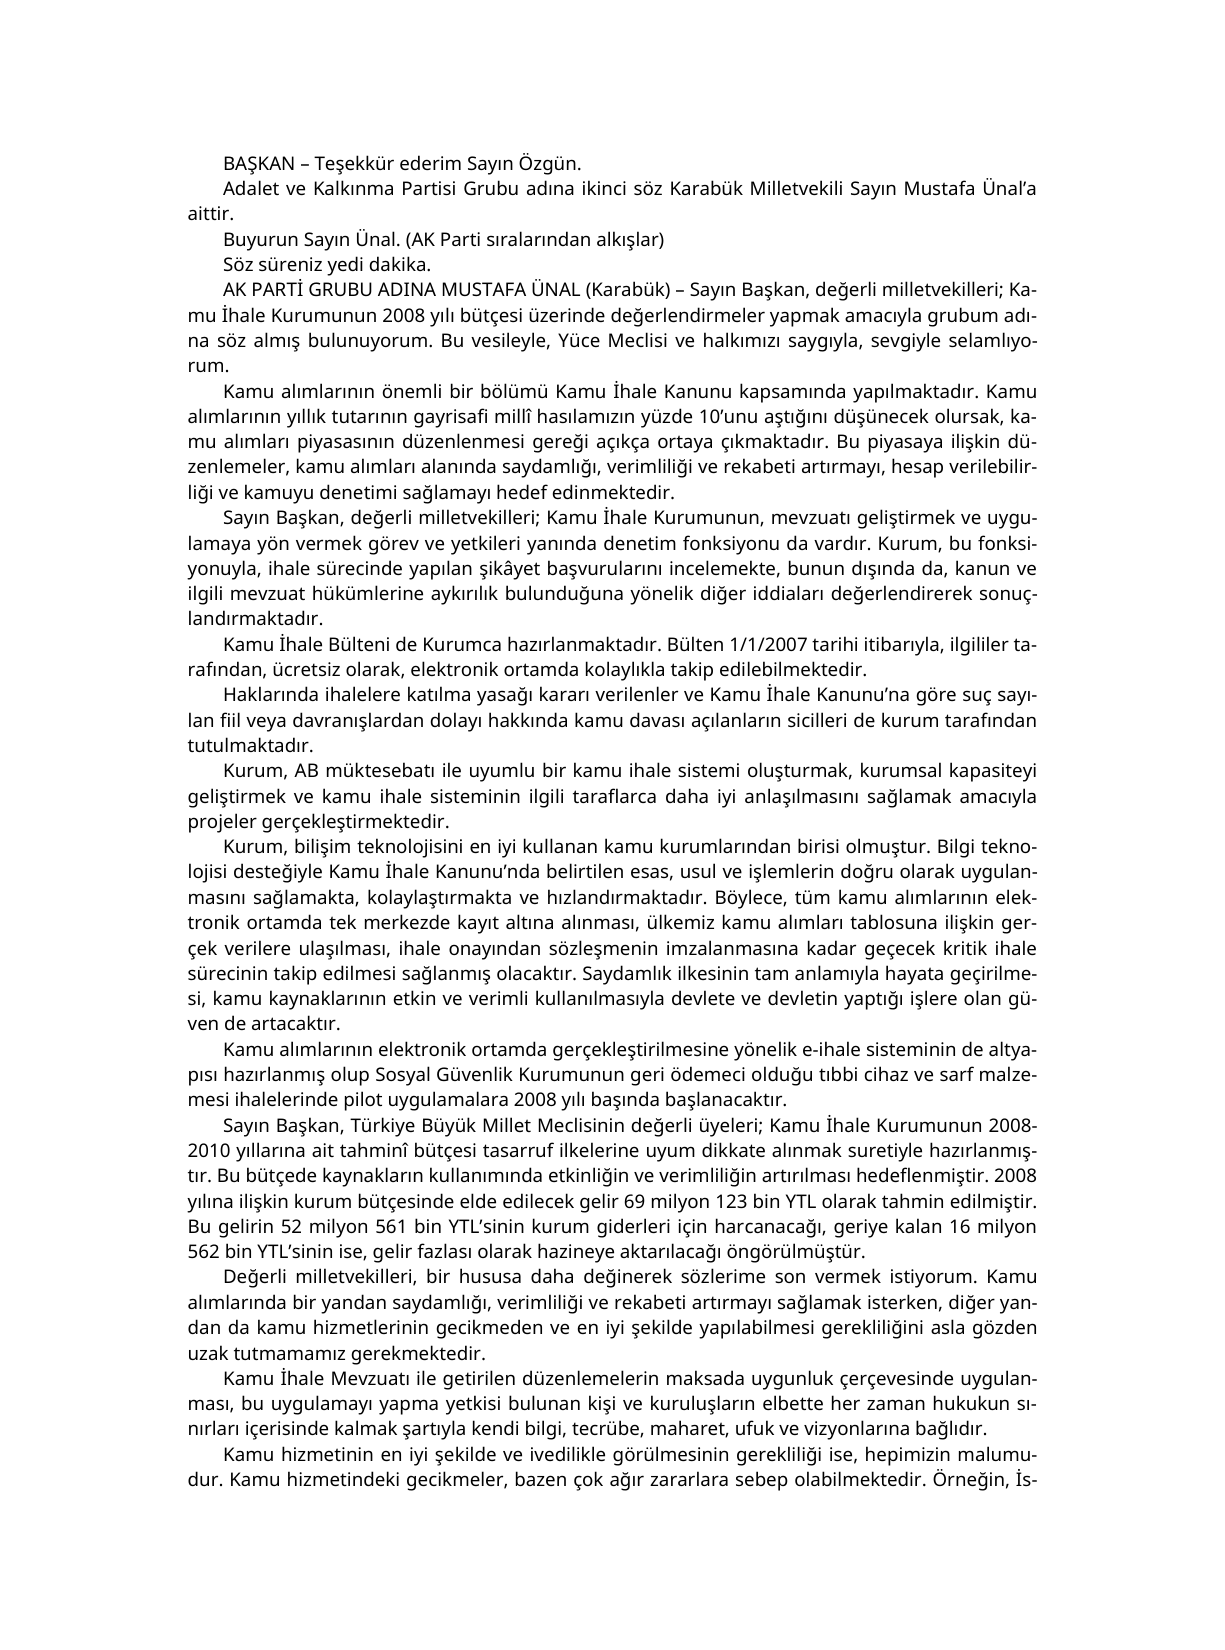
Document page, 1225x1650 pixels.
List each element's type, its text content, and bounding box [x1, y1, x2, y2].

text Ka­mu İha­le Mev­zu­atı ile ge­ti­ri­len dü­zen­le­me­le­rin mak­sa­da uy­gun­luk çer­çe­ve­sin­de uy­gu­lan­ma­sı, bu uy­gu­la­ma­yı yap­ma yet­ki­si bu­lu­nan ki­şi ve ku­ru­luş­la­rın el­bet­te her za­man hu­ku­kun sı­nır­la­rı içe­ri­sin­de kal­mak şar­tıy­la ken­di bil­gi, tec­rü­be, ma­ha­ret, ufuk ve viz­yon­la­rı­na bağ­lı­dır. [187, 1365, 1037, 1441]
text Ka­mu İha­le Bül­te­ni de Ku­rum­ca ha­zır­lan­mak­ta­dır. Bül­ten 1/1/2007 ta­ri­hi iti­ba­rıy­la, il­gi­li­ler ta­ra­fın­dan, üc­ret­siz ola­rak, elek­tro­nik or­tam­da ko­lay­lık­la ta­kip edi­le­bil­mek­te­dir. [187, 631, 1037, 682]
text Ka­mu alım­la­rı­nın elek­tro­nik or­tam­da ger­çek­leş­ti­ril­me­si­ne yö­ne­lik e-iha­le sis­te­mi­nin de alt­ya­pı­sı ha­zır­lan­mış olup Sos­yal Gü­ven­lik Ku­ru­mu­nun ge­ri öde­me­ci ol­du­ğu tıb­bi ci­haz ve sarf mal­ze­me­si iha­le­le­rin­de pi­lot uy­gu­la­ma­la­ra 2008 yı­lı ba­şın­da baş­la­na­cak­tır. [187, 1036, 1037, 1112]
text Ada­let ve Kal­kın­ma Par­ti­si Gru­bu adı­na ikin­ci söz Ka­ra­bük Mil­let­ve­ki­li Sa­yın Mus­ta­fa Üna­l’a ait­tir. [187, 175, 1037, 226]
text AK PAR­Tİ GRU­BU ADI­NA MUS­TA­FA ÜNAL (Ka­ra­bük) – Sa­yın Baş­kan, de­ğer­li mil­let­ve­kil­le­ri; Ka­mu İha­le Ku­ru­mu­nun 2008 yı­lı büt­çe­si üze­rin­de de­ğer­len­dir­me­ler yap­mak ama­cıy­la gru­bum adı­na söz al­mış bu­lu­nu­yo­rum. Bu ve­si­ley­le, Yü­ce Mec­li­si ve hal­kı­mı­zı say­gıy­la, sev­giy­le se­lam­lı­yo­rum. [187, 277, 1037, 378]
text De­ğer­li mil­let­ve­kil­le­ri, bir hu­su­sa da­ha de­ği­ne­rek söz­le­ri­me son ver­mek is­ti­yo­rum. Ka­mu alım­la­rın­da bir yan­dan say­dam­lı­ğı, ve­rim­li­li­ği ve re­ka­be­ti ar­tır­ma­yı sağ­la­mak is­ter­ken, di­ğer yan­dan da ka­mu hiz­met­le­ri­nin ge­cik­me­den ve en iyi şe­kil­de ya­pı­la­bil­me­si ge­rek­li­li­ği­ni as­la göz­den uzak tut­ma­ma­mız ge­rek­mek­te­dir. [187, 1264, 1037, 1365]
text BAŞ­KAN – Te­şek­kür ede­rim Sa­yın Öz­gün. [187, 150, 1037, 175]
text Sa­yın Baş­kan, de­ğer­li mil­let­ve­kil­le­ri; Ka­mu İha­le Ku­ru­mu­nun, mev­zu­atı ge­liş­tir­mek ve uy­gu­la­ma­ya yön ver­mek gö­rev ve yet­ki­le­ri ya­nın­da de­ne­tim fonk­si­yo­nu da var­dır. Ku­rum, bu fonk­si­yo­nuy­la, iha­le sü­re­cin­de ya­pı­lan şi­kâ­yet baş­vu­ru­la­rı­nı in­ce­le­mek­te, bu­nun dı­şın­da da, ka­nun ve il­gi­li mev­zu­at hü­küm­le­ri­ne ay­kı­rı­lık bu­lun­du­ğu­na yö­ne­lik di­ğer id­di­ala­rı de­ğer­len­di­re­rek so­nuç­lan­dır­mak­ta­dır. [187, 504, 1037, 631]
text Hak­la­rın­da iha­le­le­re ka­tıl­ma ya­sa­ğı ka­ra­rı ve­ri­len­ler ve Ka­mu İha­le Ka­nu­nu­’na gö­re suç sa­yı­lan fi­il ve­ya dav­ra­nış­lar­dan do­la­yı hak­kın­da ka­mu da­va­sı açı­lan­la­rın si­cil­le­ri de ku­rum ta­ra­fın­dan tu­tul­mak­ta­dır. [187, 682, 1037, 757]
text Ku­rum, bi­li­şim tek­no­lo­ji­si­ni en iyi kul­la­nan ka­mu ku­rum­la­rın­dan bi­ri­si ol­muş­tur. Bil­gi tek­no­lo­ji­si des­te­ğiy­le Ka­mu İha­le Ka­nu­nu­’n­da be­lir­ti­len esas, usul ve iş­lem­le­rin doğ­ru ola­rak uy­gu­lan­ma­sı­nı sağ­la­mak­ta, ko­lay­laş­tır­mak­ta ve hız­lan­dır­mak­ta­dır. Böy­le­ce, tüm ka­mu alım­la­rı­nın elek­tro­nik or­tam­da tek mer­kez­de ka­yıt al­tı­na alın­ma­sı, ül­ke­miz ka­mu alım­la­rı tab­lo­su­na iliş­kin ger­çek ve­ri­le­re ula­şıl­ma­sı, iha­le ona­yın­dan söz­leş­me­nin im­za­lan­ma­sı­na ka­dar ge­çe­cek kri­tik iha­le sü­re­ci­nin ta­kip edil­me­si sağ­lan­mış ola­cak­tır. Say­dam­lık il­ke­si­nin tam an­la­mıy­la ha­ya­ta ge­çi­ril­me­si, ka­mu kay­nak­la­rı­nın et­kin ve ve­rim­li kul­la­nıl­ma­sıy­la dev­le­te ve dev­le­tin yap­tı­ğı iş­le­re olan gü­ven de ar­ta­cak­tır. [187, 833, 1037, 1036]
text Bu­yu­run Sa­yın Ünal. (AK Par­ti sı­ra­la­rın­dan al­kış­lar) [187, 226, 1037, 251]
text Sa­yın Baş­kan, Tür­ki­ye Bü­yük Mil­let Mec­li­si­nin de­ğer­li üye­le­ri; Ka­mu İha­le Ku­ru­mu­nun 2008-2010 yıl­la­rı­na ait tah­mi­nî büt­çe­si ta­sar­ruf il­ke­le­ri­ne uyum dik­ka­te alın­mak su­re­tiy­le ha­zır­lan­mış­tır. Bu büt­çe­de kay­nak­la­rın kul­la­nı­mın­da et­kin­li­ğin ve ve­rim­li­li­ğin ar­tı­rıl­ma­sı he­def­len­miş­tir. 2008 yı­lı­na iliş­kin ku­rum büt­çe­sin­de el­de edi­le­cek ge­lir 69 mil­yon 123 bin YTL ola­rak tah­min edil­miş­tir. Bu ge­li­rin 52 mil­yon 561 bin YTL’­si­nin ku­rum gi­der­le­ri için har­ca­na­ca­ğı, ge­ri­ye ka­lan 16 mil­yon 562 bin YTL’­si­nin ise, ge­lir faz­la­sı ola­rak ha­zi­ne­ye ak­ta­rı­la­ca­ğı ön­gö­rül­müş­tür. [187, 1112, 1037, 1264]
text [187, 1441, 1037, 1492]
text Ka­mu alım­la­rı­nın önem­li bir bö­lü­mü Ka­mu İha­le Ka­nu­nu kap­sa­mın­da ya­pıl­mak­ta­dır. Ka­mu alım­la­rı­nın yıl­lık tu­ta­rı­nın gay­ri­sa­fi mil­lî ha­sı­la­mı­zın yüz­de 10’u­nu aş­tı­ğı­nı dü­şü­ne­cek olur­sak, ka­mu alım­la­rı pi­ya­sa­sı­nın dü­zen­len­me­si ge­re­ği açık­ça or­ta­ya çık­mak­ta­dır. Bu pi­ya­sa­ya iliş­kin dü­zen­le­me­ler, ka­mu alım­la­rı ala­nın­da say­dam­lı­ğı, ve­rim­li­li­ği ve re­ka­be­ti ar­tır­ma­yı, he­sap ve­ri­le­bi­lir­li­ği ve ka­mu­yu de­ne­ti­mi sağ­la­ma­yı he­def edin­mek­te­dir. [187, 378, 1037, 504]
text Söz sü­re­niz ye­di da­ki­ka. [187, 251, 1037, 277]
text Ku­rum, AB mük­te­se­ba­tı ile uyum­lu bir ka­mu iha­le sis­te­mi oluş­tur­mak, ku­rum­sal ka­pa­si­te­yi ge­liş­tir­mek ve ka­mu iha­le sis­te­mi­nin il­gi­li ta­raf­lar­ca da­ha iyi an­la­şıl­ma­sı­nı sağ­la­mak ama­cıy­la pro­je­ler ger­çek­leş­tir­mek­te­dir. [187, 757, 1037, 833]
